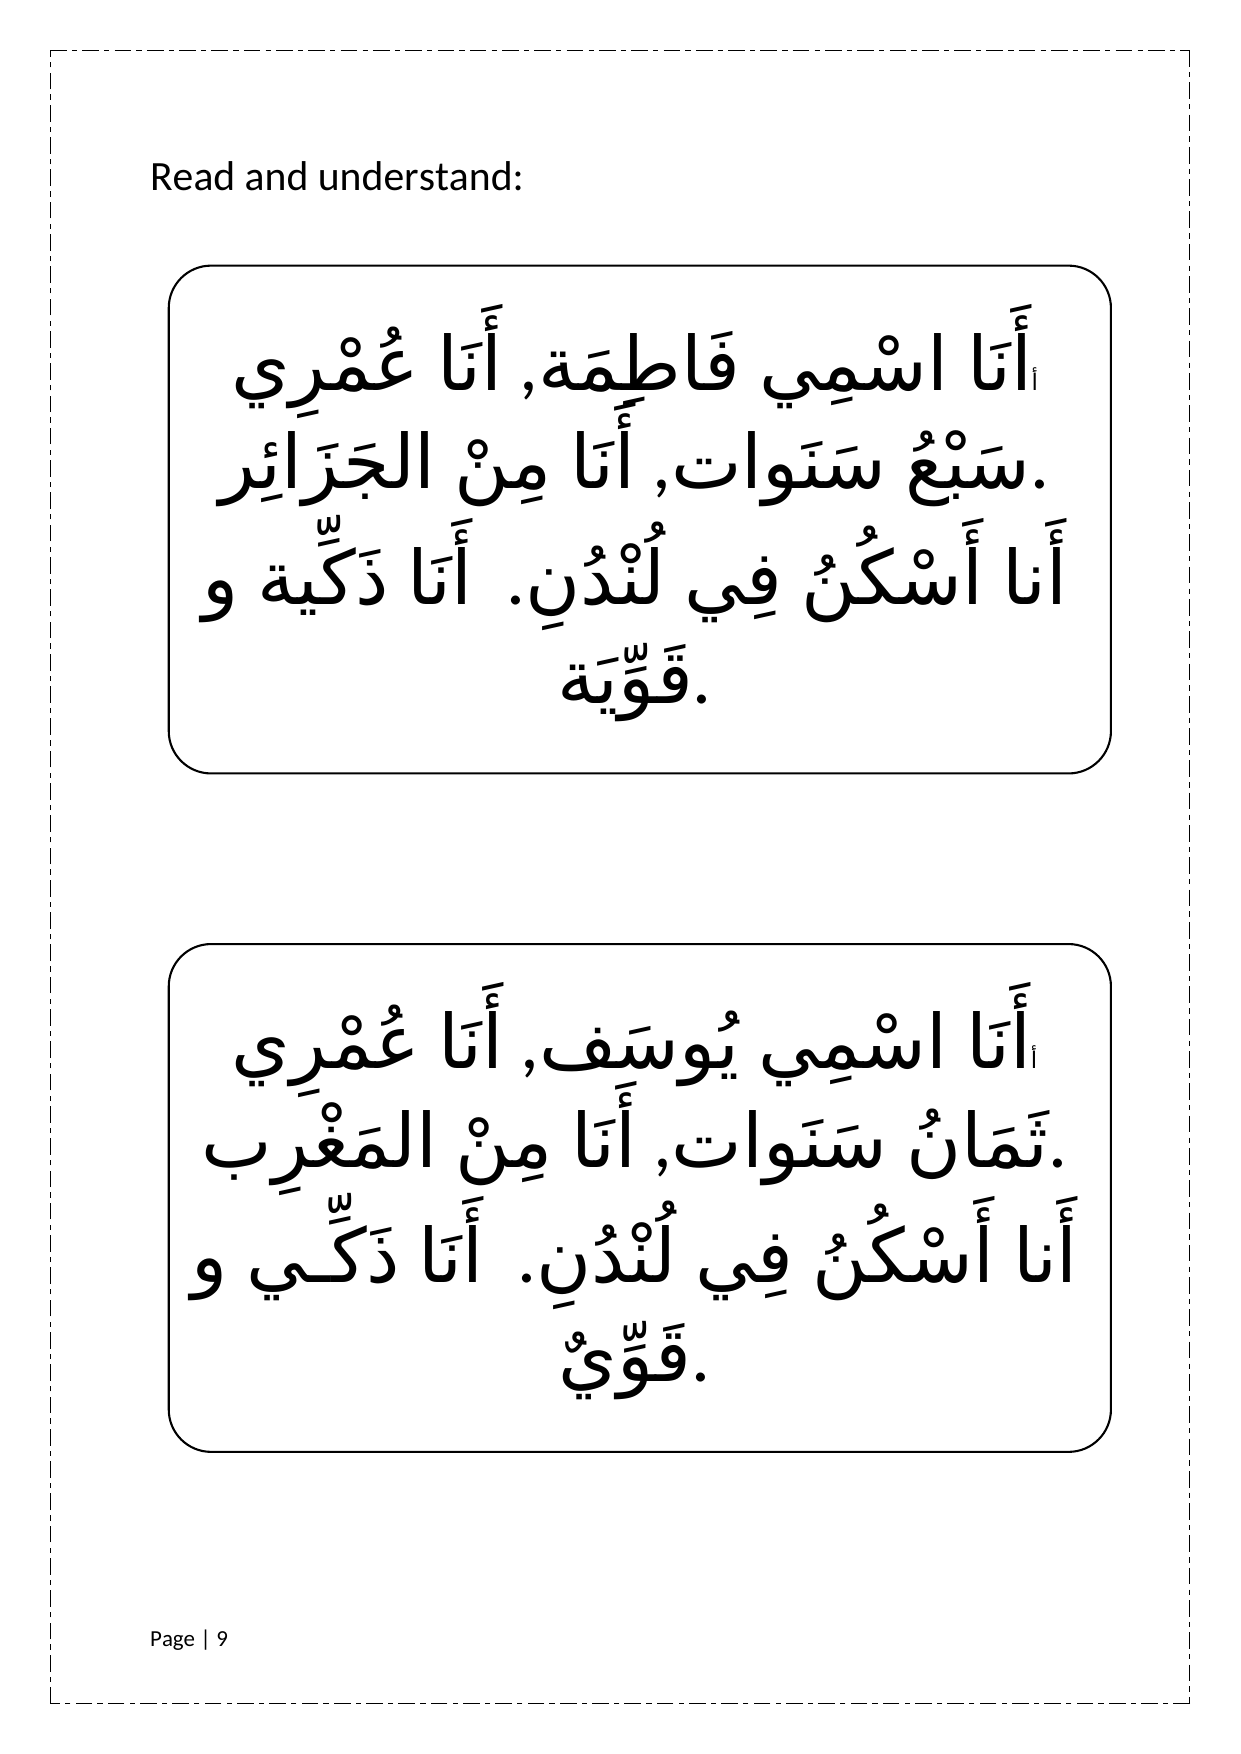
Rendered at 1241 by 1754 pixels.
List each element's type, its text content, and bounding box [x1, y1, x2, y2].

text Read and understand: [150, 150, 1090, 201]
